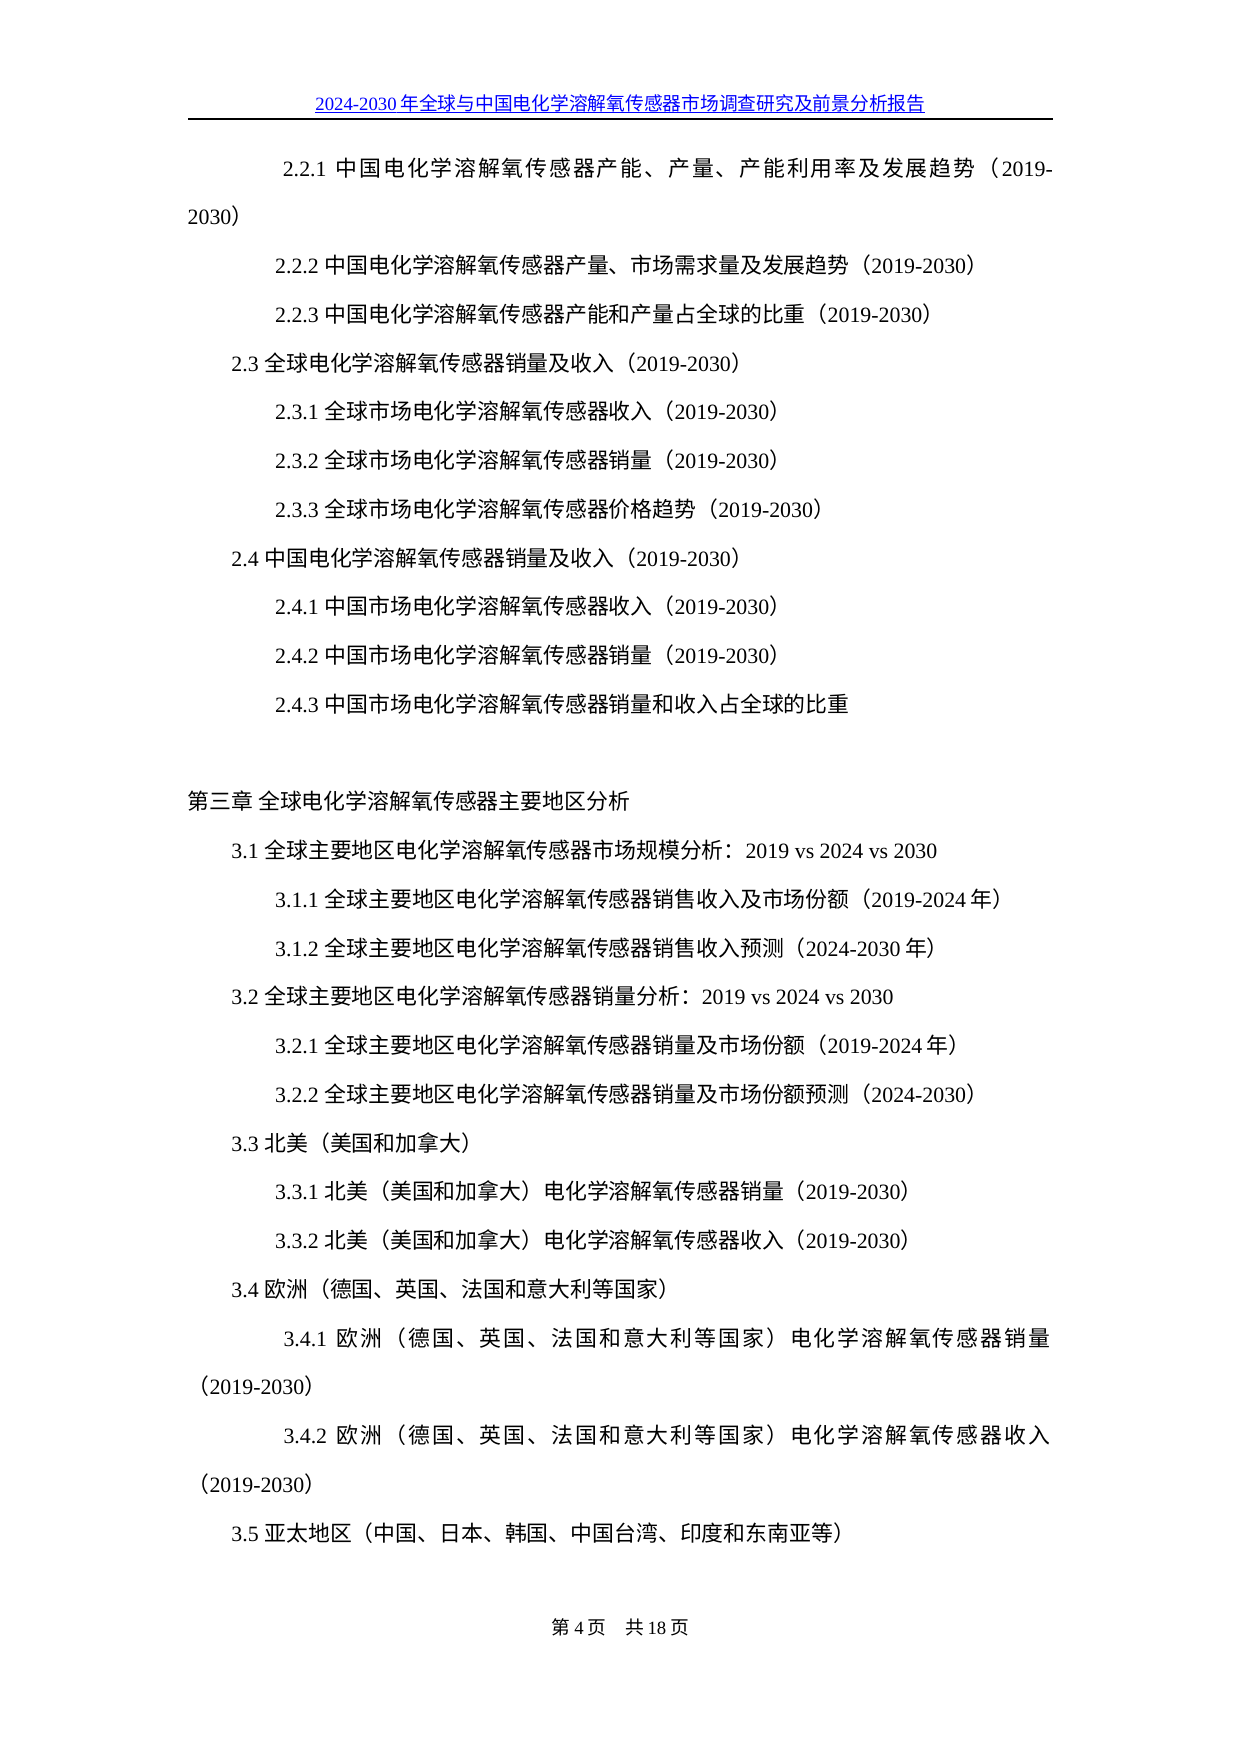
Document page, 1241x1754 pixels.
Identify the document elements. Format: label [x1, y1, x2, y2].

text [187, 150, 1053, 1548]
